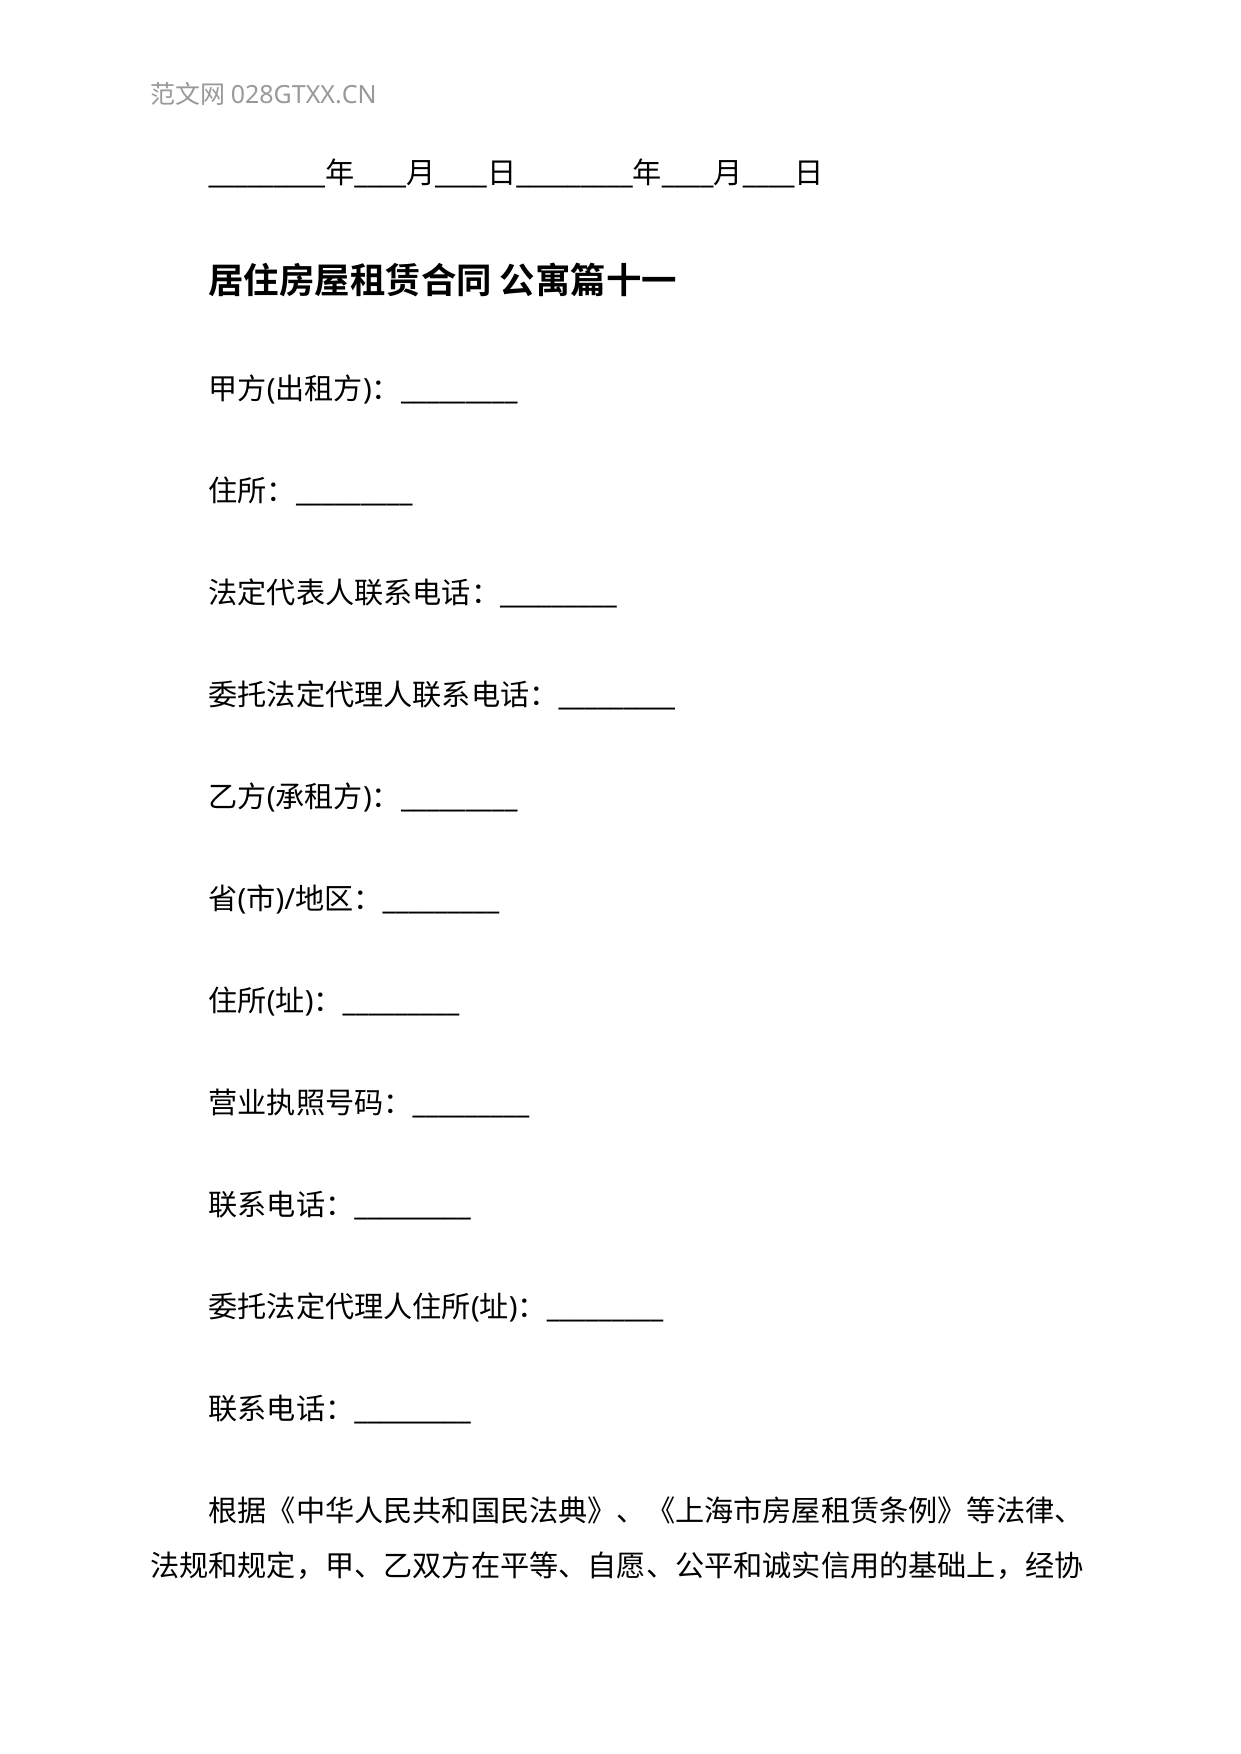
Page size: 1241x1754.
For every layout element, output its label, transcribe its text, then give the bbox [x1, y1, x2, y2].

text 法定代表人联系电话：_________ [150, 569, 1090, 612]
text 委托法定代理人住所(址)：_________ [150, 1283, 1090, 1326]
text 联系电话：_________ [150, 1385, 1090, 1428]
text 居住房屋租赁合同 公寓篇十一 [150, 252, 1090, 303]
text 委托法定代理人联系电话：_________ [150, 671, 1090, 714]
text 省(市)/地区：_________ [150, 875, 1090, 918]
text _________年____月____日_________年____月____日 [150, 150, 1090, 192]
text 甲方(出租方)：_________ [150, 365, 1090, 408]
text 联系电话：_________ [150, 1181, 1090, 1224]
text 住所：_________ [150, 467, 1090, 510]
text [150, 1487, 1090, 1584]
text 住所(址)：_________ [150, 977, 1090, 1020]
text 营业执照号码：_________ [150, 1079, 1090, 1122]
text 乙方(承租方)：_________ [150, 773, 1090, 816]
